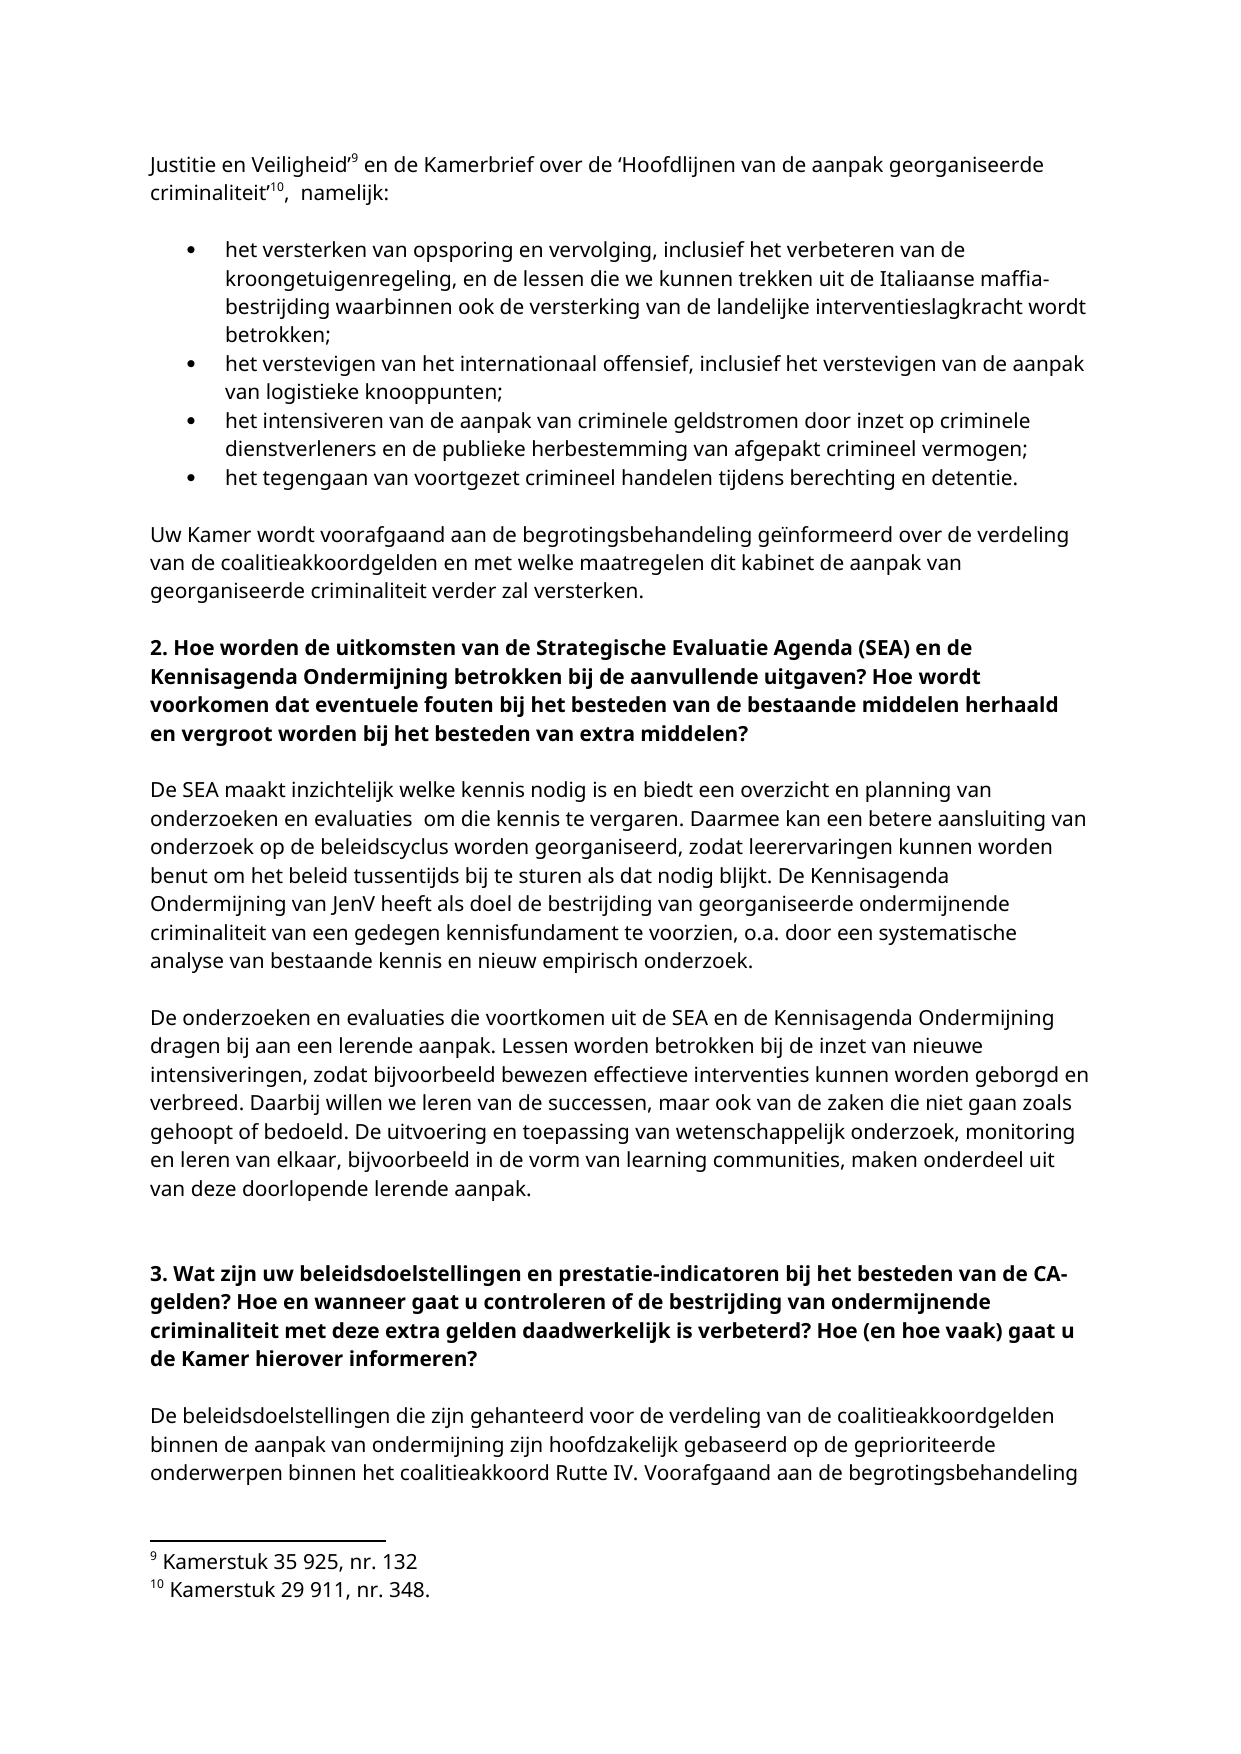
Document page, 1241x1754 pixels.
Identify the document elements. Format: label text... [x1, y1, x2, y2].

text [150, 1401, 1090, 1487]
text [150, 150, 1090, 207]
text 3. Wat zijn uw beleidsdoelstellingen en prestatie-indicatoren bij het besteden van de CA-gelden? Hoe en wanneer gaat u controleren of de bestrijding van ondermijnende criminaliteit met deze extra gelden daadwerkelijk is verbeterd? Hoe (en hoe vaak) gaat u de Kamer hierover informeren? [150, 1259, 1090, 1373]
list het versterken van opsporing en vervolging, inclusief het verbeteren van de kroongetuigenregeling, en de lessen die we kunnen trekken uit de Italiaanse maffia-bestrijding waarbinnen ook de versterking van de landelijke interventieslagkracht wordt betrokken; [187, 235, 1090, 349]
text Uw Kamer wordt voorafgaand aan de begrotingsbehandeling geïnformeerd over de verdeling van de coalitieakkoordgelden en met welke maatregelen dit kabinet de aanpak van georganiseerde criminaliteit verder zal versterken. [150, 520, 1090, 605]
list het intensiveren van de aanpak van criminele geldstromen door inzet op criminele dienstverleners en de publieke herbestemming van afgepakt crimineel vermogen; [187, 406, 1090, 463]
text De onderzoeken en evaluaties die voortkomen uit de SEA en de Kennisagenda Ondermijning dragen bij aan een lerende aanpak. Lessen worden betrokken bij de inzet van nieuwe intensiveringen, zodat bijvoorbeeld bewezen effectieve interventies kunnen worden geborgd en verbreed. Daarbij willen we leren van de successen, maar ook van de zaken die niet gaan zoals gehoopt of bedoeld. De uitvoering en toepassing van wetenschappelijk onderzoek, monitoring en leren van elkaar, bijvoorbeeld in de vorm van learning communities, maken onderdeel uit van deze doorlopende lerende aanpak. [150, 1003, 1090, 1202]
list het tegengaan van voortgezet crimineel handelen tijdens berechting en detentie. [187, 463, 1090, 491]
text 2. Hoe worden de uitkomsten van de Strategische Evaluatie Agenda (SEA) en de Kennisagenda Ondermijning betrokken bij de aanvullende uitgaven? Hoe wordt voorkomen dat eventuele fouten bij het besteden van de bestaande middelen herhaald en vergroot worden bij het besteden van extra middelen? [150, 633, 1090, 747]
list het verstevigen van het internationaal offensief, inclusief het verstevigen van de aanpak van logistieke knooppunten; [187, 349, 1090, 406]
text De SEA maakt inzichtelijk welke kennis nodig is en biedt een overzicht en planning van onderzoeken en evaluaties om die kennis te vergaren. Daarmee kan een betere aansluiting van onderzoek op de beleidscyclus worden georganiseerd, zodat leerervaringen kunnen worden benut om het beleid tussentijds bij te sturen als dat nodig blijkt. De Kennisagenda Ondermijning van JenV heeft als doel de bestrijding van georganiseerde ondermijnende criminaliteit van een gedegen kennisfundament te voorzien, o.a. door een systematische analyse van bestaande kennis en nieuw empirisch onderzoek. [150, 776, 1090, 975]
